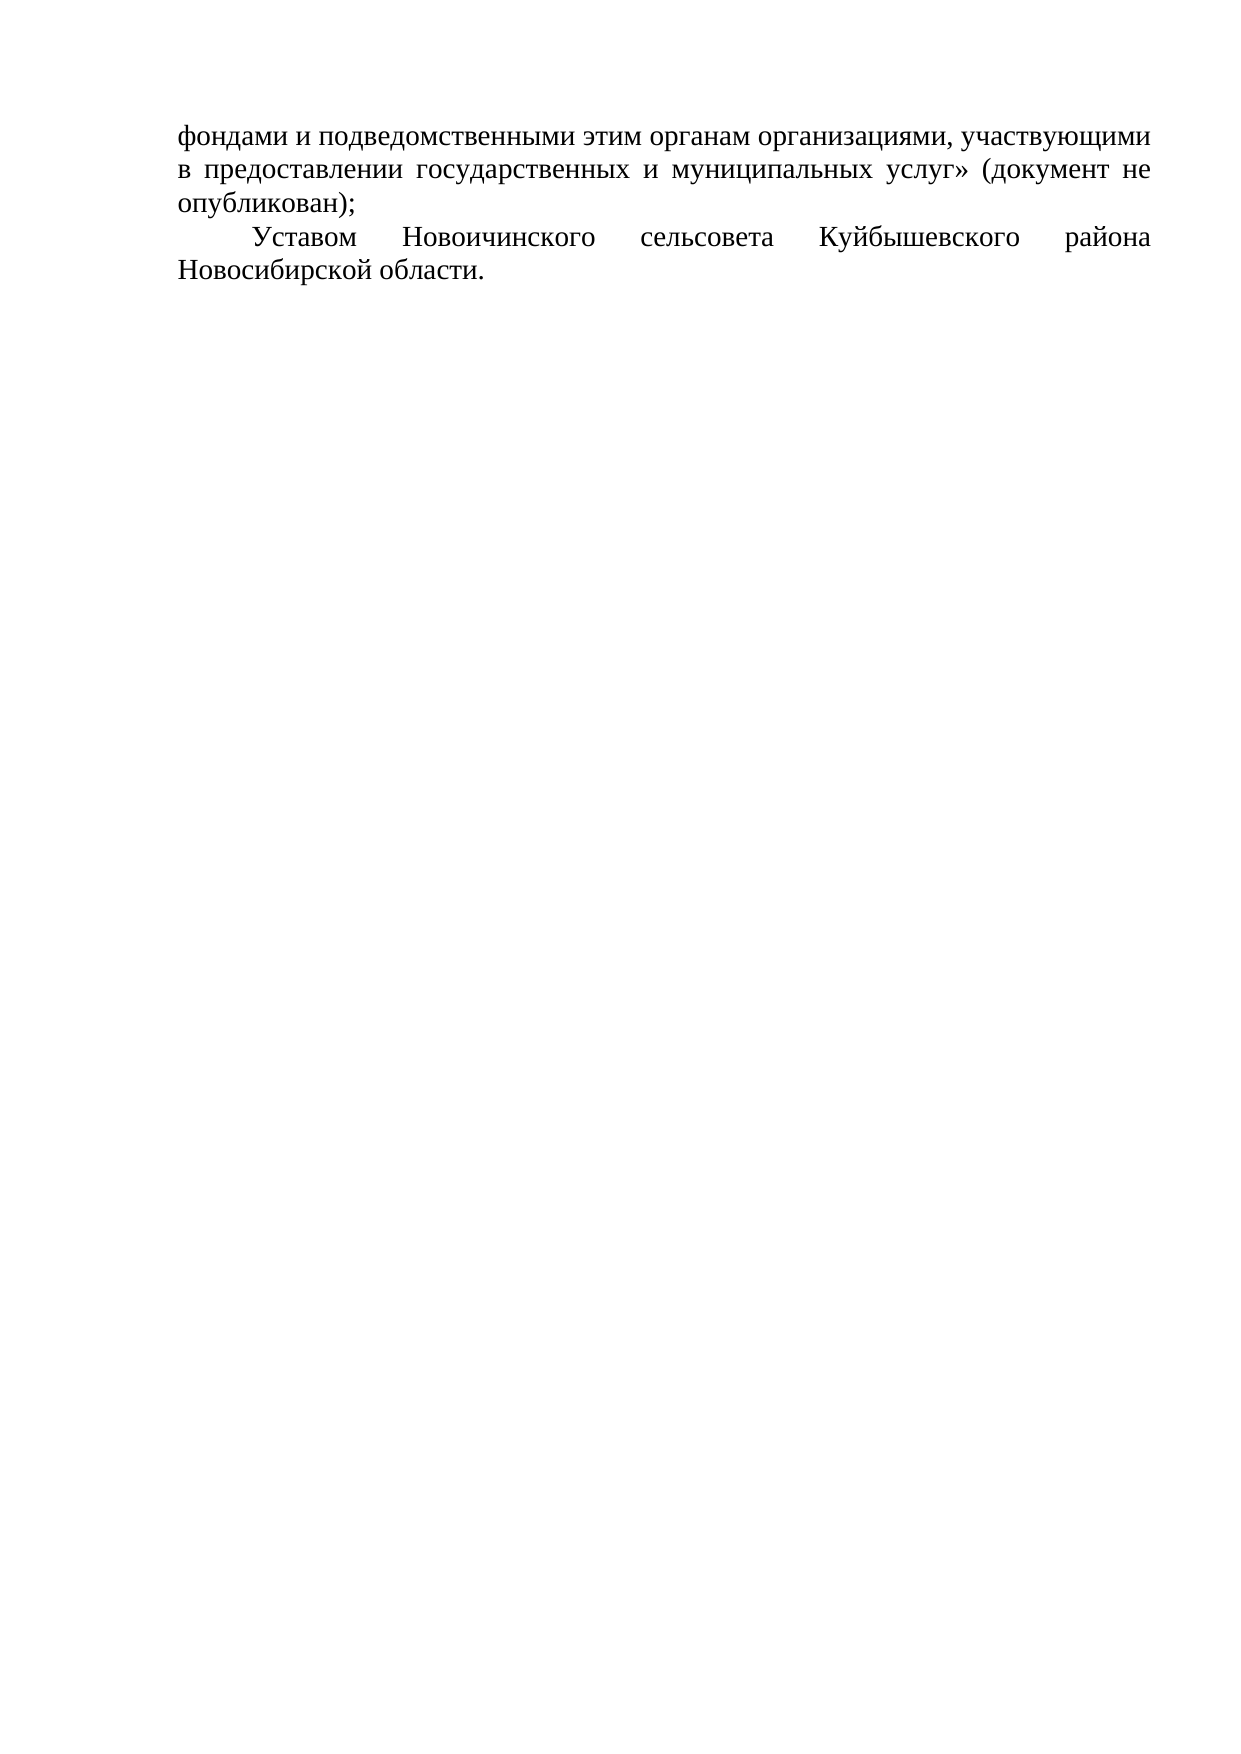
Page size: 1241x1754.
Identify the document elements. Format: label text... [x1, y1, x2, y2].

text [177, 118, 1152, 219]
text Уставом Новоичинского сельсовета Куйбышевского района Новосибирской области. [177, 219, 1152, 286]
